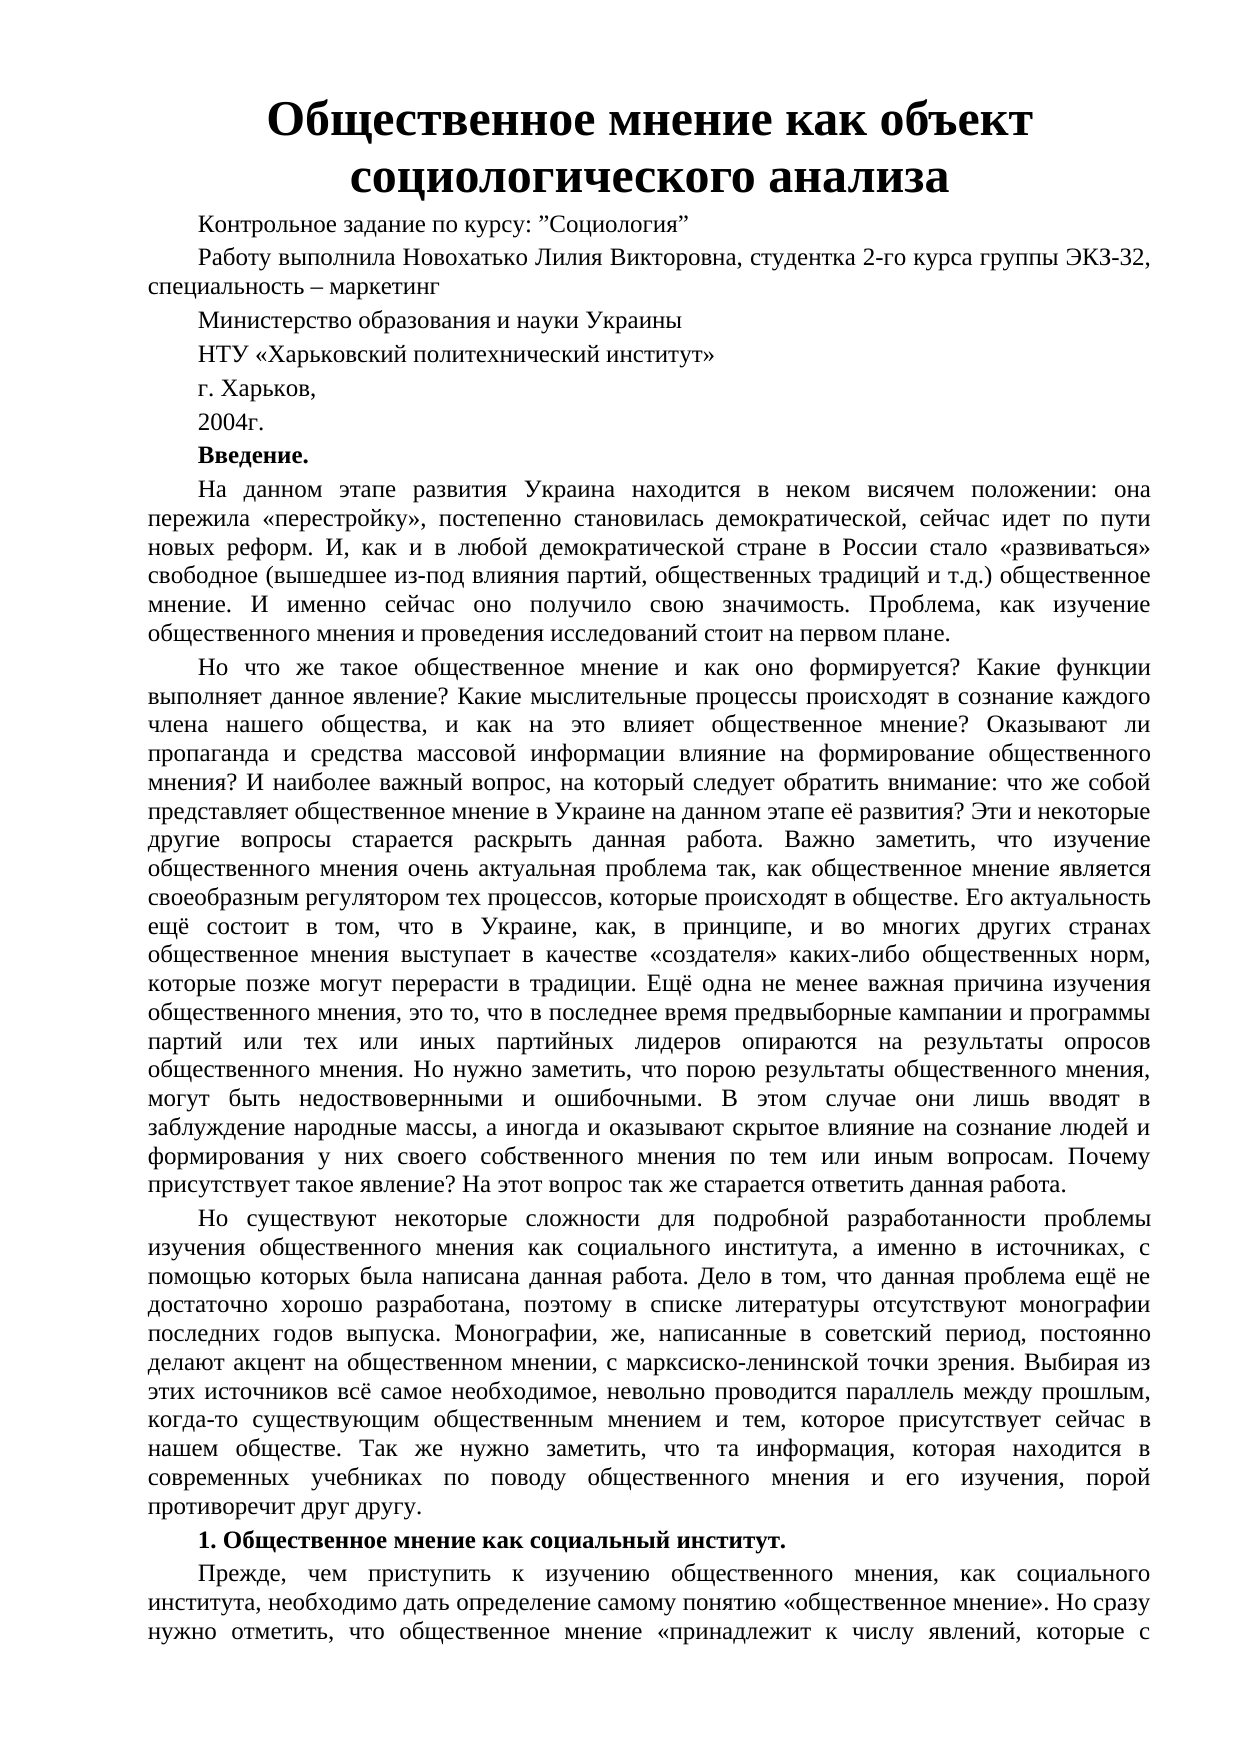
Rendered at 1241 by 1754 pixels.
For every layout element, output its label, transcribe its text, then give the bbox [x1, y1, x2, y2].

text 1. Общественное мнение как социальный институт. [148, 1525, 1152, 1553]
text Работу выполнила Новохатько Лилия Викторовна, студентка 2-го курса группы ЭКЗ-32, специальность – маркетинг [148, 242, 1152, 300]
text Но что же такое общественное мнение и как оно формируется? Какие функции выполняет данное явление? Какие мыслительные процессы происходят в сознание каждого члена нашего общества, и как на это влияет общественное мнение? Оказывают ли пропаганда и средства массовой информации влияние на формирование общественного мнения? И наиболее важный вопрос, на который следует обратить внимание: что же собой представляет общественное мнение в Украине на данном этапе её развития? Эти и некоторые другие вопросы старается раскрыть данная работа. Важно заметить, что изучение общественного мнения очень актуальная проблема так, как общественное мнение является своеобразным регулятором тех процессов, которые происходят в обществе. Его актуальность ещё состоит в том, что в Украине, как, в принципе, и во многих других странах общественное мнения выступает в качестве «создателя» каких-либо общественных норм, которые позже могут перерасти в традиции. Ещё одна не менее важная причина изучения общественного мнения, это то, что в последнее время предвыборные кампании и программы партий или тех или иных партийных лидеров опираются на результаты опросов общественного мнения. Но нужно заметить, что порою результаты общественного мнения, могут быть недоствовернными и ошибочными. В этом случае они лишь вводят в заблуждение народные массы, а иногда и оказывают скрытое влияние на сознание людей и формирования у них своего собственного мнения по тем или иным вопросам. Почему присутствует такое явление? На этот вопрос так же старается ответить данная работа. [148, 652, 1152, 1198]
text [148, 1558, 1152, 1645]
text НТУ «Харьковский политехнический институт» [148, 339, 1152, 368]
text На данном этапе развития Украина находится в неком висячем положении: она пережила «перестройку», постепенно становилась демократической, сейчас идет по пути новых реформ. И, как и в любой демократической стране в России стало «развиваться» свободное (вышедшее из-под влияния партий, общественных традиций и т.д.) общественное мнение. И именно сейчас оно получило свою значимость. Проблема, как изучение общественного мнения и проведения исследований стоит на первом плане. [148, 474, 1152, 647]
text 2004г. [148, 407, 1152, 435]
subtitle Общественное мнение как объект социологического анализа [148, 88, 1152, 203]
text г. Харьков, [148, 373, 1152, 402]
text Контрольное задание по курсу: ”Социология” [148, 209, 1152, 237]
text Введение. [148, 441, 1152, 469]
text Министерство образования и науки Украины [148, 305, 1152, 334]
text Но существуют некоторые сложности для подробной разработанности проблемы изучения общественного мнения как социального института, а именно в источниках, с помощью которых была написана данная работа. Дело в том, что данная проблема ещё не достаточно хорошо разработана, поэтому в списке литературы отсутствуют монографии последних годов выпуска. Монографии, же, написанные в советский период, постоянно делают акцент на общественном мнении, с марксиско-ленинской точки зрения. Выбирая из этих источников всё самое необходимое, невольно проводится параллель между прошлым, когда-то существующим общественным мнением и тем, которое присутствует сейчас в нашем обществе. Так же нужно заметить, что та информация, которая находится в современных учебниках по поводу общественного мнения и его изучения, порой противоречит друг другу. [148, 1203, 1152, 1519]
